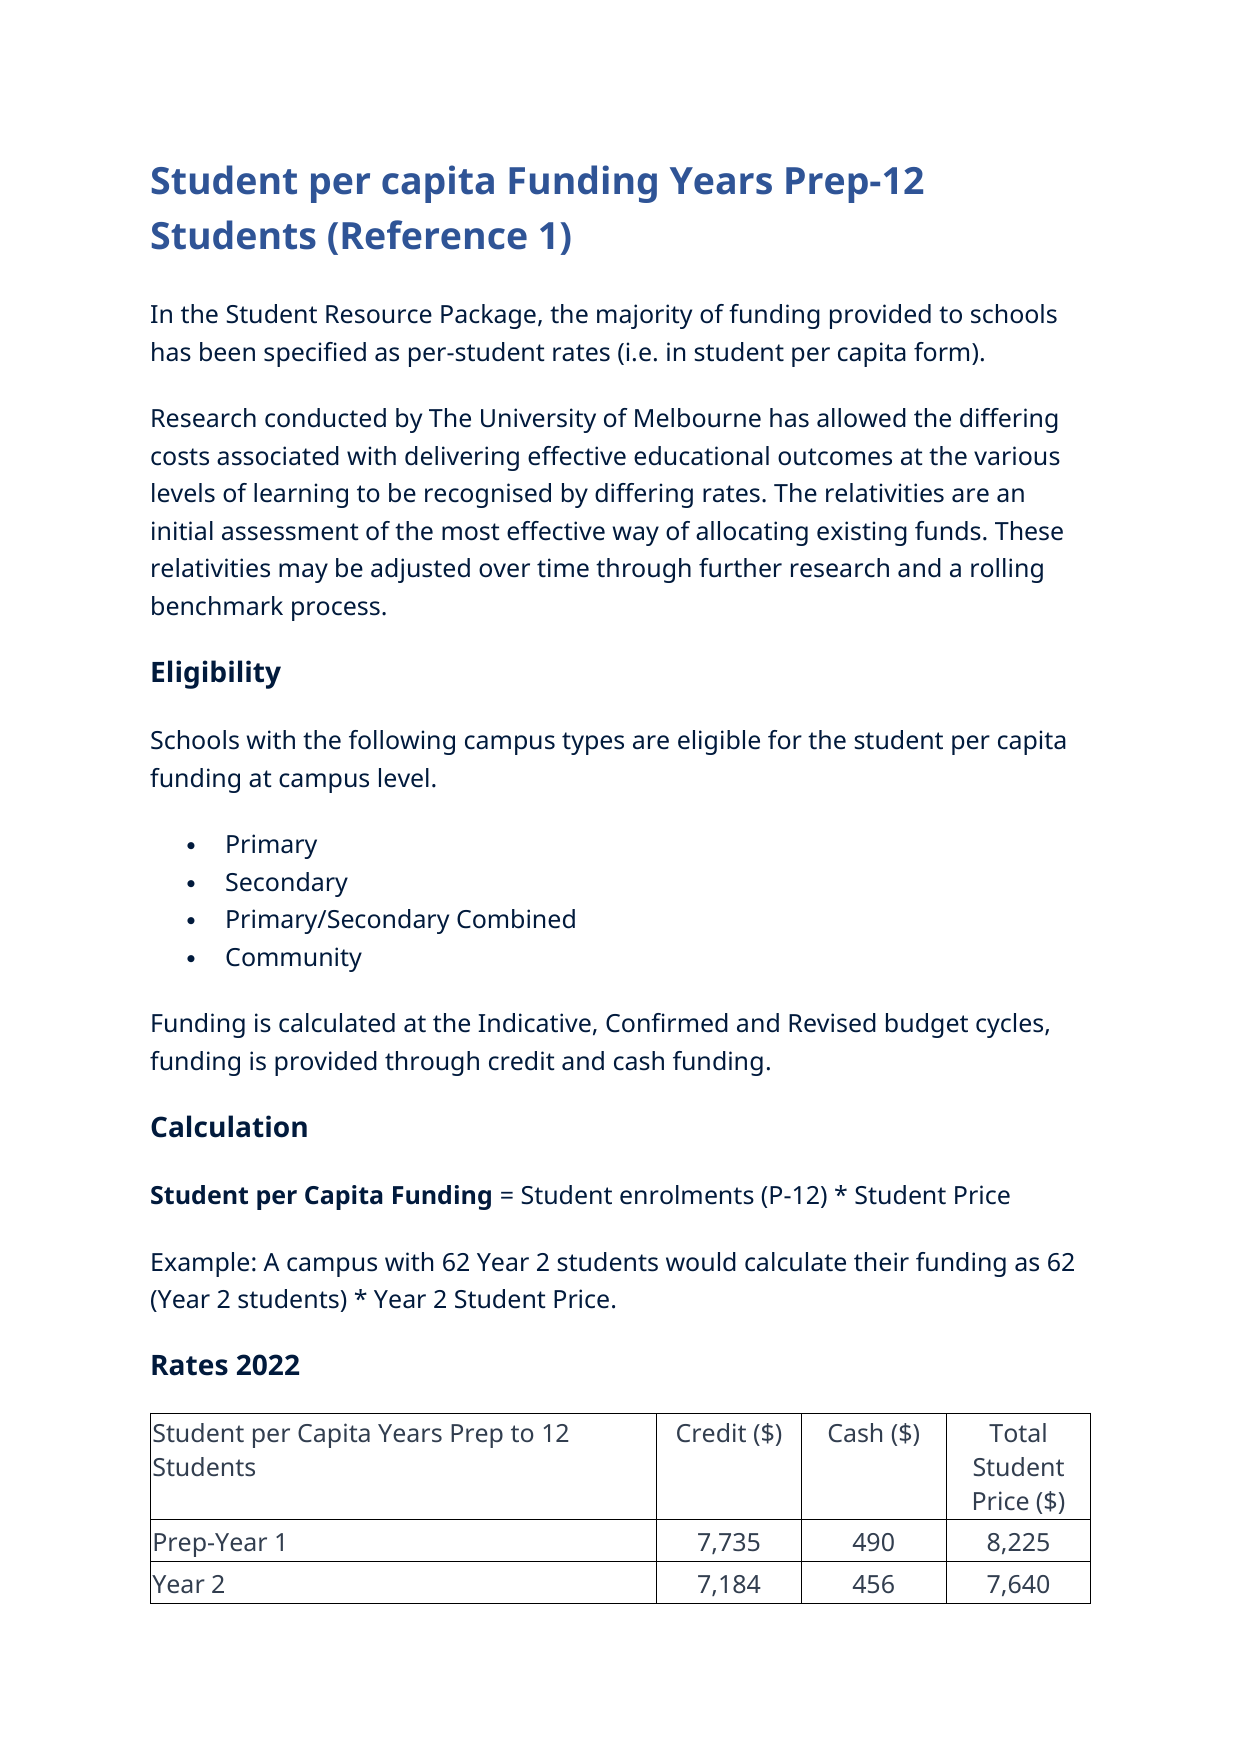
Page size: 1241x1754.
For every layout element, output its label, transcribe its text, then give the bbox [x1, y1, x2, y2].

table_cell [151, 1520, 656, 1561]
subtitle Student per capita Funding Years Prep-12 Students (Reference 1) [150, 154, 1090, 260]
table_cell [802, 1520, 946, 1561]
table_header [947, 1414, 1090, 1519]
text Schools with the following campus types are eligible for the student per capita funding at campus level. [150, 719, 1090, 794]
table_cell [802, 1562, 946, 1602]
text Research conducted by The University of Melbourne has allowed the differing costs associated with delivering effective educational outcomes at the various levels of learning to be recognised by differing rates. The relativities are an initial assessment of the most effective way of allocating existing funds. These relativities may be adjusted over time through further research and a rolling benchmark process. [150, 398, 1090, 623]
text Example: A campus with 62 Year 2 students would calculate their funding as 62 (Year 2 students) * Year 2 Student Price. [150, 1241, 1090, 1316]
list Primary/Secondary Combined [187, 898, 1090, 936]
text Rates 2022 [150, 1345, 1090, 1383]
list Community [187, 936, 1090, 973]
text In the Student Resource Package, the majority of funding provided to schools has been specified as per-student rates (i.e. in student per capita form). [150, 293, 1090, 368]
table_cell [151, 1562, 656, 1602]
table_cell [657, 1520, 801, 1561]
text Eligibility [150, 652, 1090, 690]
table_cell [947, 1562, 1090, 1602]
list Primary [187, 823, 1090, 861]
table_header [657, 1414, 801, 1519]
text Funding is calculated at the Indicative, Confirmed and Revised budget cycles, funding is provided through credit and cash funding. [150, 1003, 1090, 1078]
text Calculation [150, 1107, 1090, 1145]
list Secondary [187, 861, 1090, 898]
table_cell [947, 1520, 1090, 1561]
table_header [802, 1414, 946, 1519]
text Student per Capita Funding = Student enrolments (P-12) * Student Price [150, 1174, 1090, 1212]
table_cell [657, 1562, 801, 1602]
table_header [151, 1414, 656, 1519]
